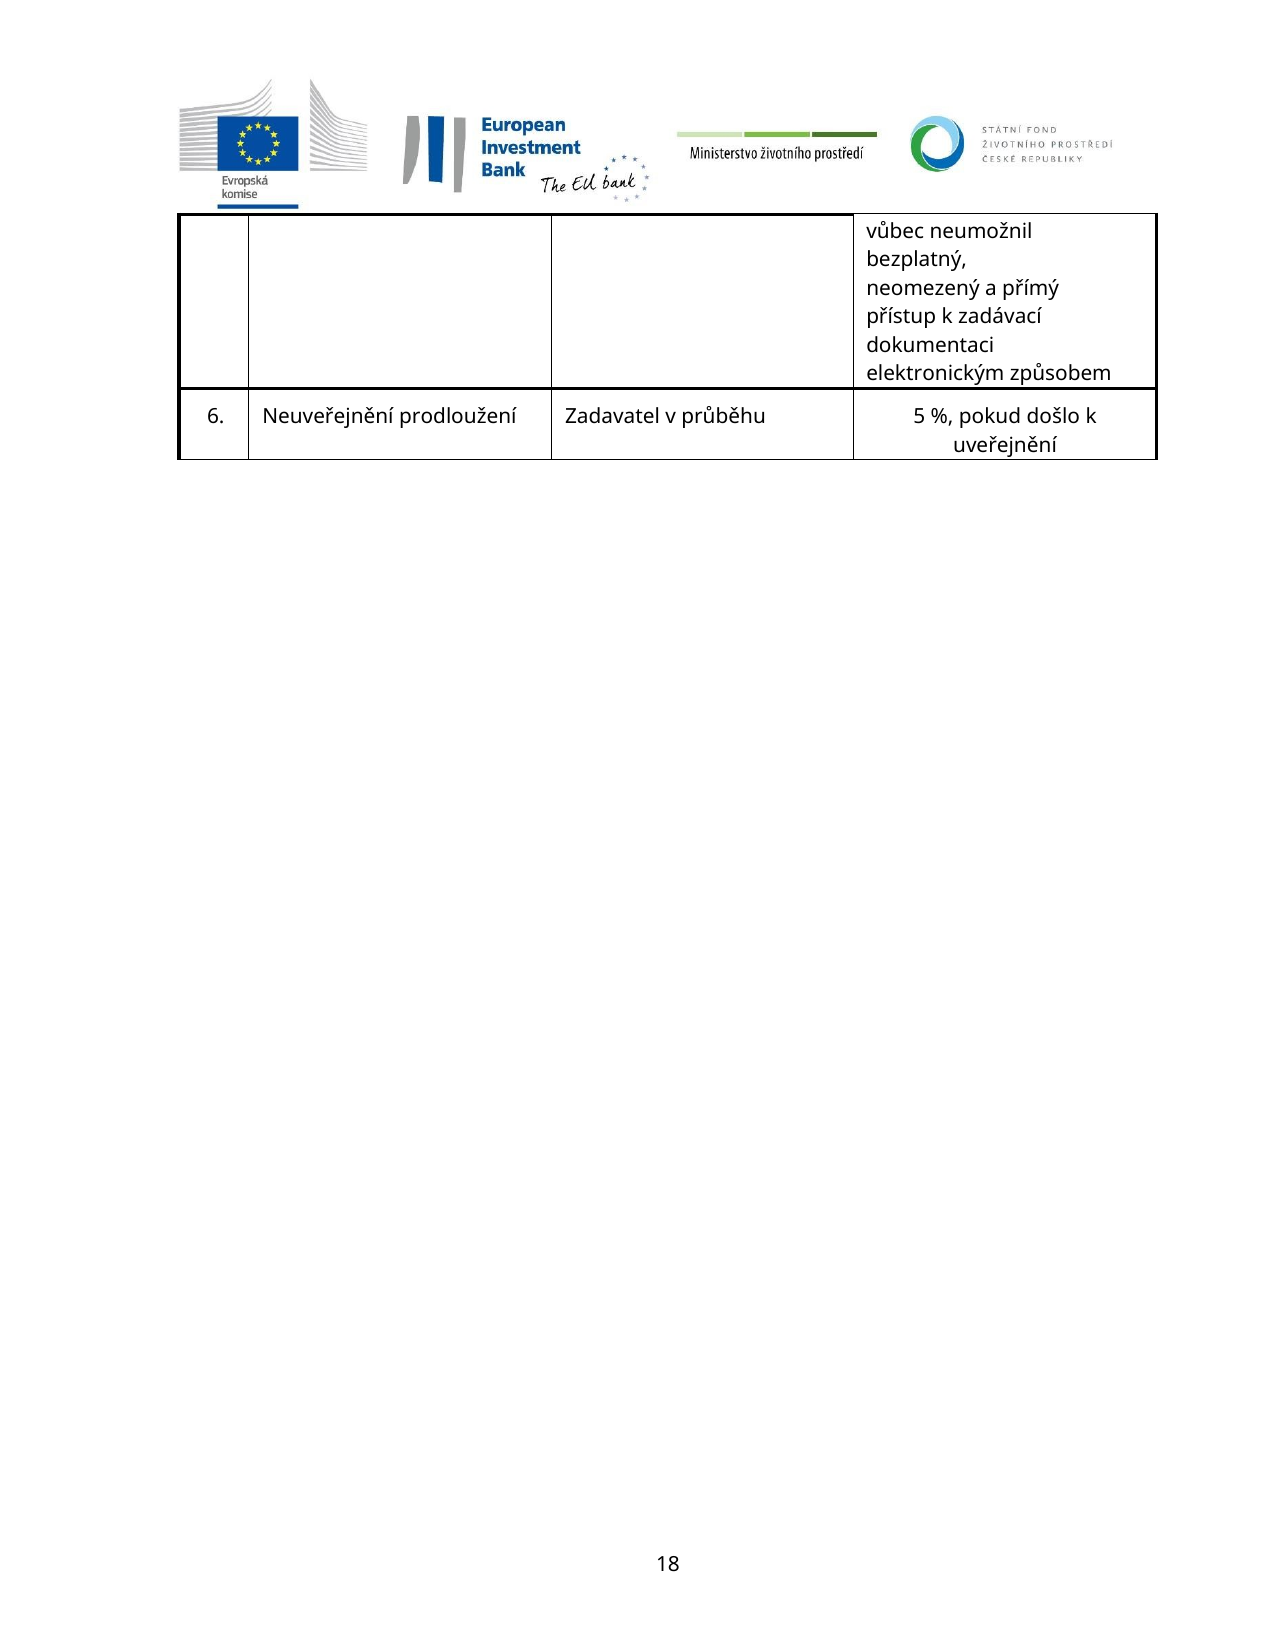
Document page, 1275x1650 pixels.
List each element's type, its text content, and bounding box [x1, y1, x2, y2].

table_cell 6. [181, 390, 248, 458]
table_cell Neuveřejnění prodloužení [249, 390, 551, 458]
table_cell 5 %, pokud došlo k uveřejnění [854, 390, 1155, 458]
table_cell Zadavatel v průběhu [552, 390, 853, 458]
picture [177, 73, 1115, 213]
